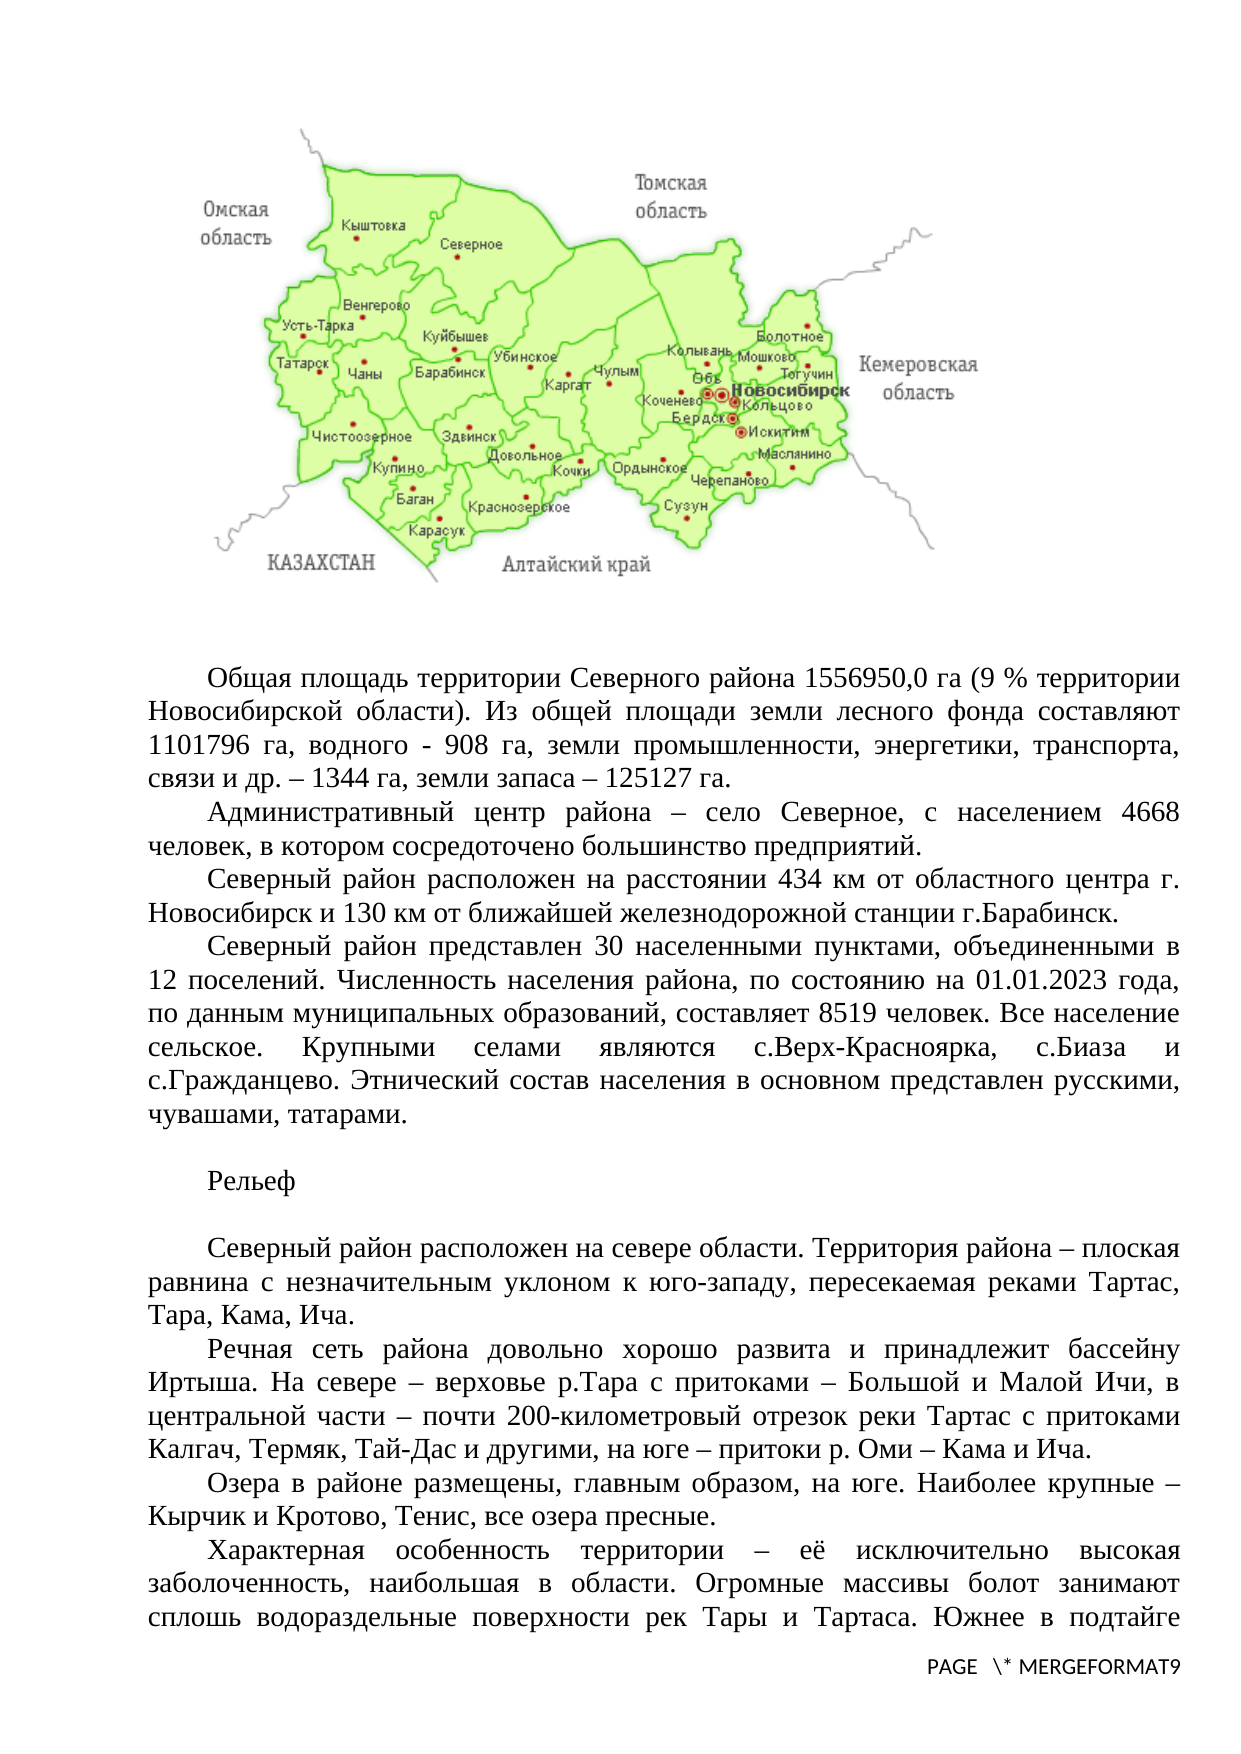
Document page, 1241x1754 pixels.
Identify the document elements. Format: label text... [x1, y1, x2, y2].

text Северный район расположен на севере области. Территория района – плоская равнина с незначительным уклоном к юго-западу, пересекаемая реками Тартас, Тара, Кама, Ича. [148, 1230, 1181, 1331]
text Речная сеть района довольно хорошо развита и принадлежит бассейну Иртыша. На севере – верховье р.Тара с притоками – Большой и Малой Ичи, в центральной части – почти 200-километровый отрезок реки Тартас с притоками Калгач, Термяк, Тай-Дас и другими, на юге – притоки р. Оми – Кама и Ича. [148, 1331, 1181, 1465]
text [148, 1532, 1181, 1633]
text Рельеф [148, 1163, 1181, 1197]
text Административный центр района – село Северное, с населением 4668 человек, в котором сосредоточено большинство предприятий. [148, 794, 1181, 861]
text Общая площадь территории Северного района 1556950,0 га (9 % территории Новосибирской области). Из общей площади земли лесного фонда составляют 1101796 га, водного - 908 га, земли промышленности, энергетики, транспорта, связи и др. – 1344 га, земли запаса – 125127 га. [148, 660, 1181, 794]
picture [147, 118, 1008, 603]
text Северный район представлен 30 населенными пунктами, объединенными в 12 поселений. Численность населения района, по состоянию на 01.01.2023 года, по данным муниципальных образований, составляет 8519 человек. Все население сельское. Крупными селами являются с.Верх-Красноярка, с.Биаза и с.Гражданцево. Этнический состав населения в основном представлен русскими, чувашами, татарами. [148, 928, 1181, 1129]
text Северный район расположен на расстоянии 434 км от областного центра г. Новосибирск и 130 км от ближайшей железнодорожной станции г.Барабинск. [148, 861, 1181, 928]
text Озера в районе размещены, главным образом, на юге. Наиболее крупные – Кырчик и Кротово, Тенис, все озера пресные. [148, 1465, 1181, 1532]
